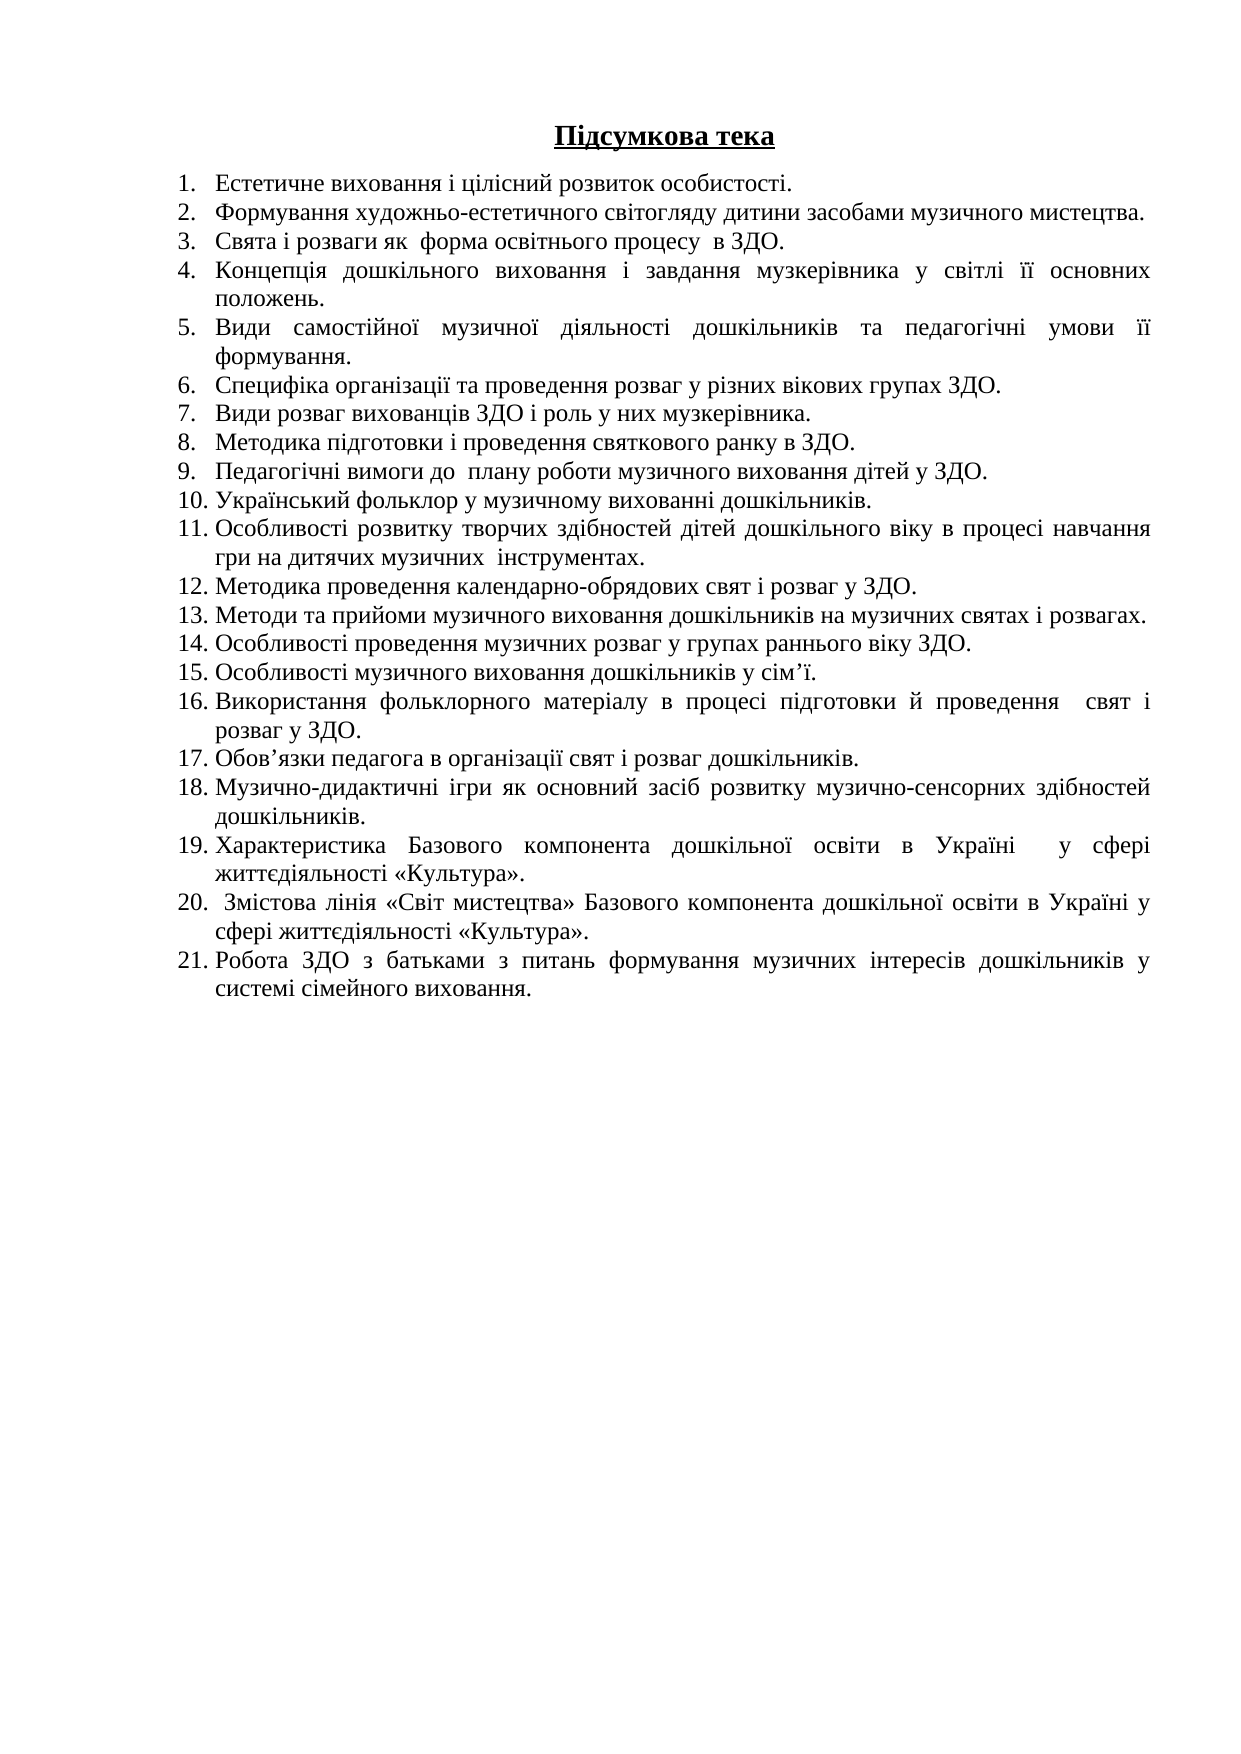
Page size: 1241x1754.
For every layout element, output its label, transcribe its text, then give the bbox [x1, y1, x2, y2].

list Обов’язки педагога в організації свят і розваг дошкільників. [177, 743, 1152, 772]
list Види розваг вихованців ЗДО і роль у них музкерівника. [177, 398, 1152, 427]
list Естетичне виховання і цілісний розвиток особистості. [177, 168, 1152, 197]
list Специфіка організації та проведення розваг у різних вікових групах ЗДО. [177, 370, 1152, 398]
list Особливості музичного виховання дошкільників у сім’ї. [177, 657, 1152, 686]
list Види самостійної музичної діяльності дошкільників та педагогічні умови її формування. [177, 312, 1152, 370]
list Методика підготовки і проведення святкового ранку в ЗДО. [177, 427, 1152, 456]
text Підсумкова тека [177, 118, 1152, 152]
list Робота ЗДО з батьками з питань формування музичних інтересів дошкільників у системі сімейного виховання. [177, 945, 1152, 1002]
list Концепція дошкільного виховання і завдання музкерівника у світлі її основних положень. [177, 255, 1152, 312]
list Змістова лінія «Світ мистецтва» Базового компонента дошкільної освіти в Україні у сфері життєдіяльності «Культура». [177, 887, 1152, 945]
list Методи та прийоми музичного виховання дошкільників на музичних святах і розвагах. [177, 600, 1152, 628]
list Музично-дидактичні ігри як основний засіб розвитку музично-сенсорних здібностей дошкільників. [177, 772, 1152, 830]
list Педагогічні вимоги до плану роботи музичного виховання дітей у ЗДО. [177, 456, 1152, 485]
list Характеристика Базового компонента дошкільної освіти в Україні у сфері життєдіяльності «Культура». [177, 830, 1152, 887]
list Методика проведення календарно-обрядових свят і розваг у ЗДО. [177, 571, 1152, 600]
list Особливості проведення музичних розваг у групах раннього віку ЗДО. [177, 628, 1152, 657]
list Формування художньо-естетичного світогляду дитини засобами музичного мистецтва. [177, 197, 1152, 226]
list Український фольклор у музичному вихованні дошкільників. [177, 485, 1152, 513]
list Використання фольклорного матеріалу в процесі підготовки й проведення свят і розваг у ЗДО. [177, 686, 1152, 743]
list Особливості розвитку творчих здібностей дітей дошкільного віку в процесі навчання гри на дитячих музичних інструментах. [177, 513, 1152, 571]
list Свята і розваги як форма освітнього процесу в ЗДО. [177, 226, 1152, 255]
